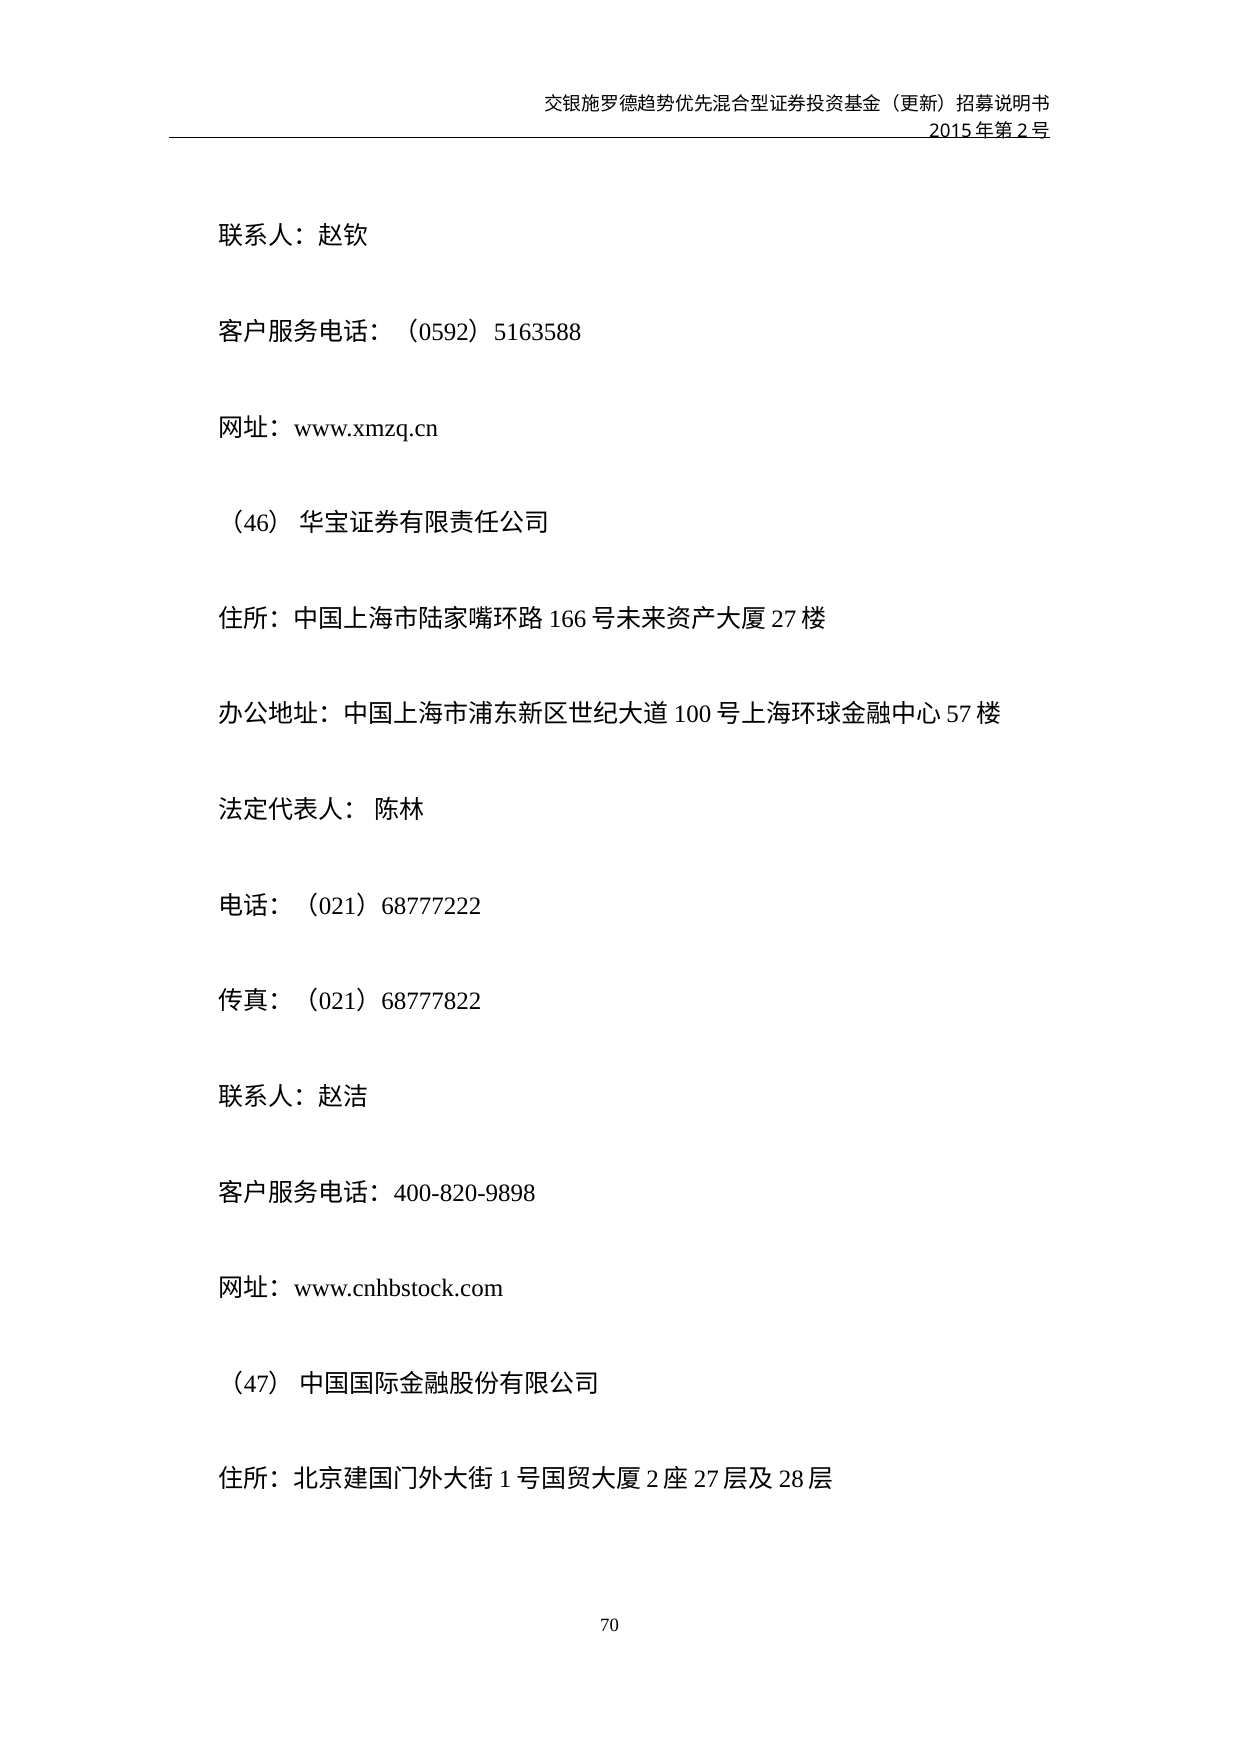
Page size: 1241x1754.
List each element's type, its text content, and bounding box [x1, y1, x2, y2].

text 联系人：赵钦 [169, 201, 1050, 266]
text （46） 华宝证券有限责任公司 [169, 488, 1050, 553]
text 网址：www.xmzq.cn [169, 393, 1050, 458]
text 网址：www.cnhbstock.com [169, 1253, 1050, 1318]
text 电话：（021）68777222 [169, 871, 1050, 936]
text 联系人：赵洁 [169, 1062, 1050, 1127]
text 客户服务电话：（0592）5163588 [169, 297, 1050, 362]
text 客户服务电话：400-820-9898 [169, 1158, 1050, 1223]
text 法定代表人： 陈林 [169, 775, 1050, 840]
text 住所：北京建国门外大街1号国贸大厦2座27层及28层 [169, 1444, 1050, 1509]
text 办公地址：中国上海市浦东新区世纪大道100号上海环球金融中心57楼 [169, 679, 1050, 744]
text （47） 中国国际金融股份有限公司 [169, 1349, 1050, 1414]
text 传真：（021）68777822 [169, 966, 1050, 1031]
text 住所：中国上海市陆家嘴环路166号未来资产大厦27楼 [169, 584, 1050, 649]
